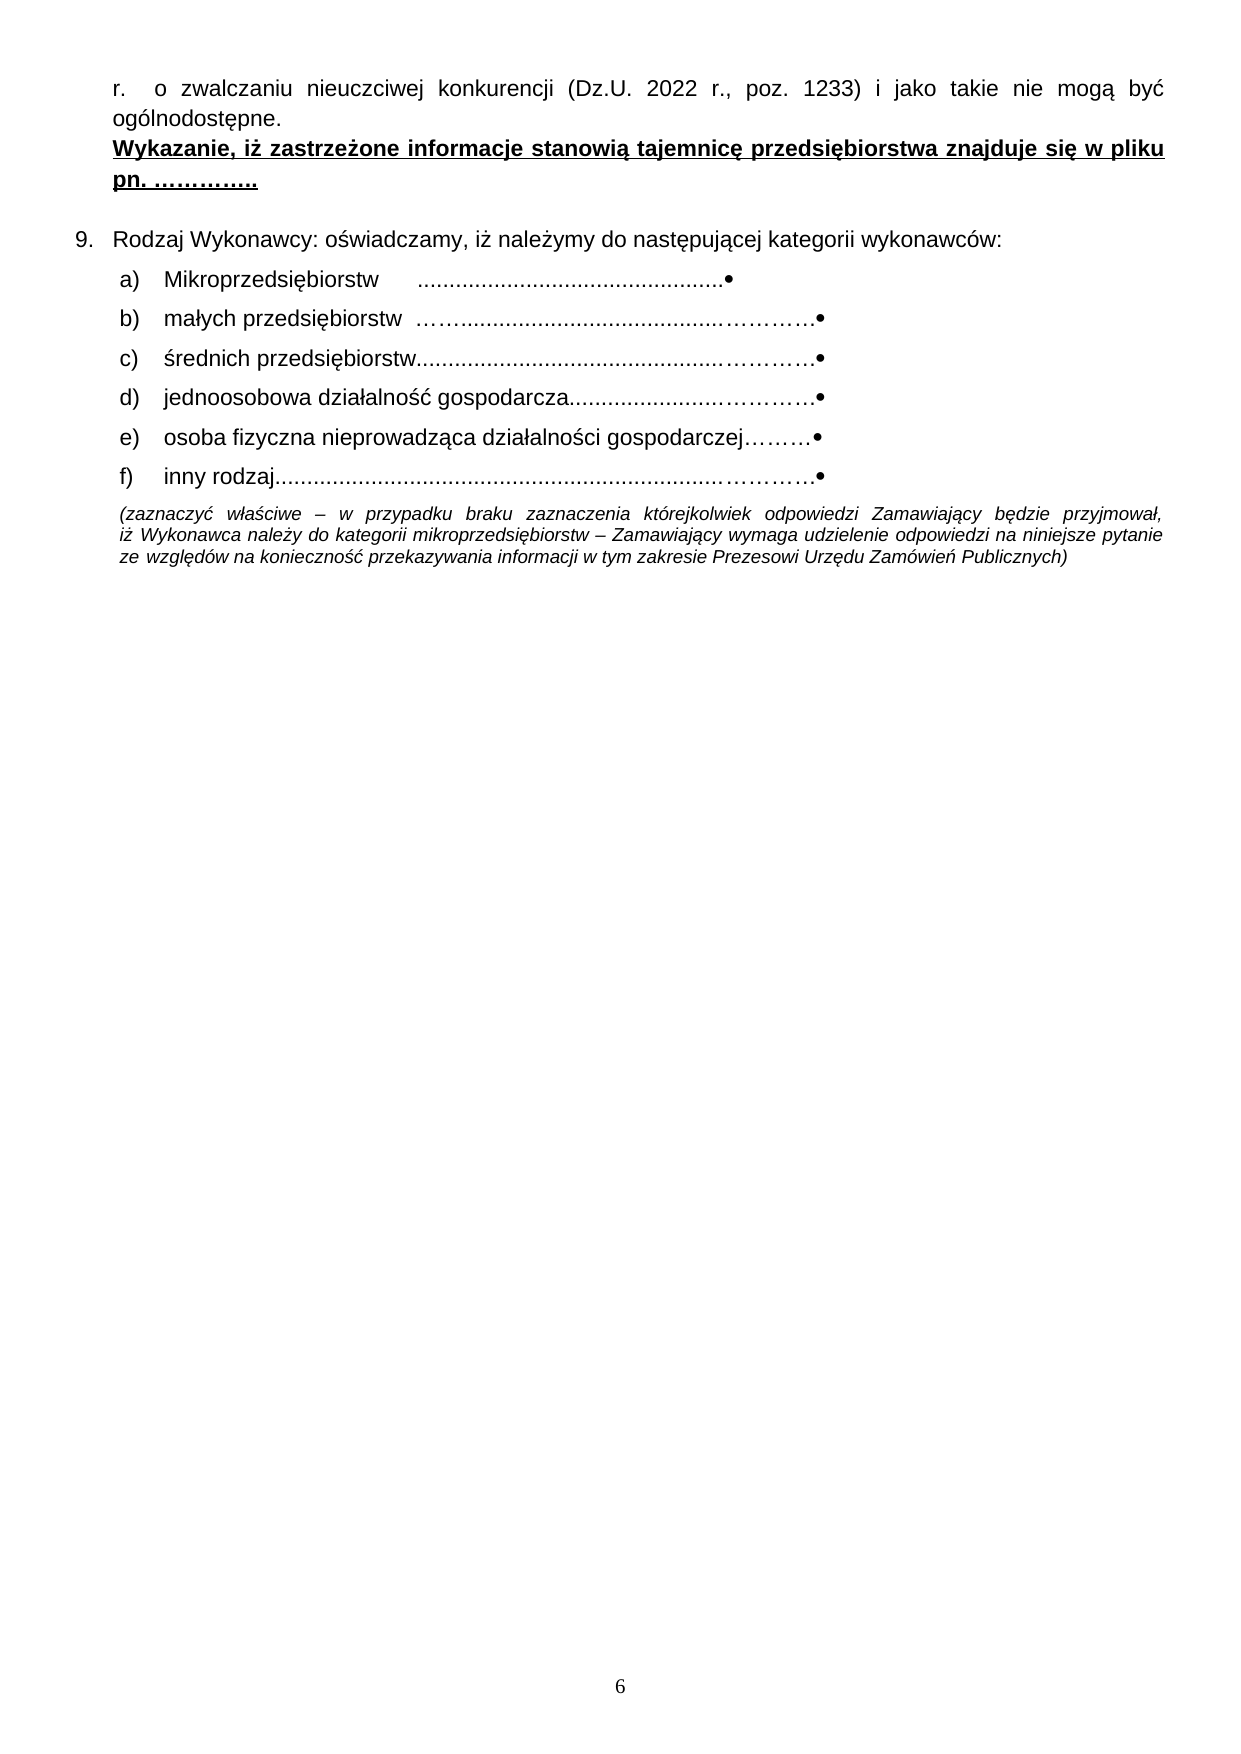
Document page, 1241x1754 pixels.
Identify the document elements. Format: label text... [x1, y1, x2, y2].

list Mikroprzedsiębiorstw [119, 266, 1165, 292]
text Wykazanie, iż zastrzeżone informacje stanowią tajemnicę przedsiębiorstwa znajduje się w pliku pn. ………….. [112, 159, 1165, 192]
list jednoosobowa działalność gospodarcza ………… [119, 384, 1165, 410]
list średnich przedsiębiorstw ………… [119, 344, 1165, 371]
list inny rodzaj ………… [119, 463, 1165, 489]
text Wykazanie, iż zastrzeżone informacje stanowią tajemnicę przedsiębiorstwa znajduje się w pliku pn. ………….. [112, 135, 1165, 158]
list osoba fizyczna nieprowadząca działalności gospodarczej……… [119, 423, 1165, 450]
list małych przedsiębiorstw …….. ………… [119, 305, 1165, 331]
list Rodzaj Wykonawcy: oświadczamy, iż należymy do następującej kategorii wykonawców: [75, 226, 1165, 252]
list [75, 75, 1165, 132]
text (zaznaczyć właściwe – w przypadku braku zaznaczenia którejkolwiek odpowiedzi Zamawiający będzie przyjmował, iż Wykonawca należy do kategorii mikroprzedsiębiorstw – Zamawiający wymaga udzielenie odpowiedzi na niniejsze pytanie ze względów na konieczność przekazywania informacji w tym zakresie Prezesowi Urzędu Zamówień Publicznych) [119, 502, 1165, 567]
